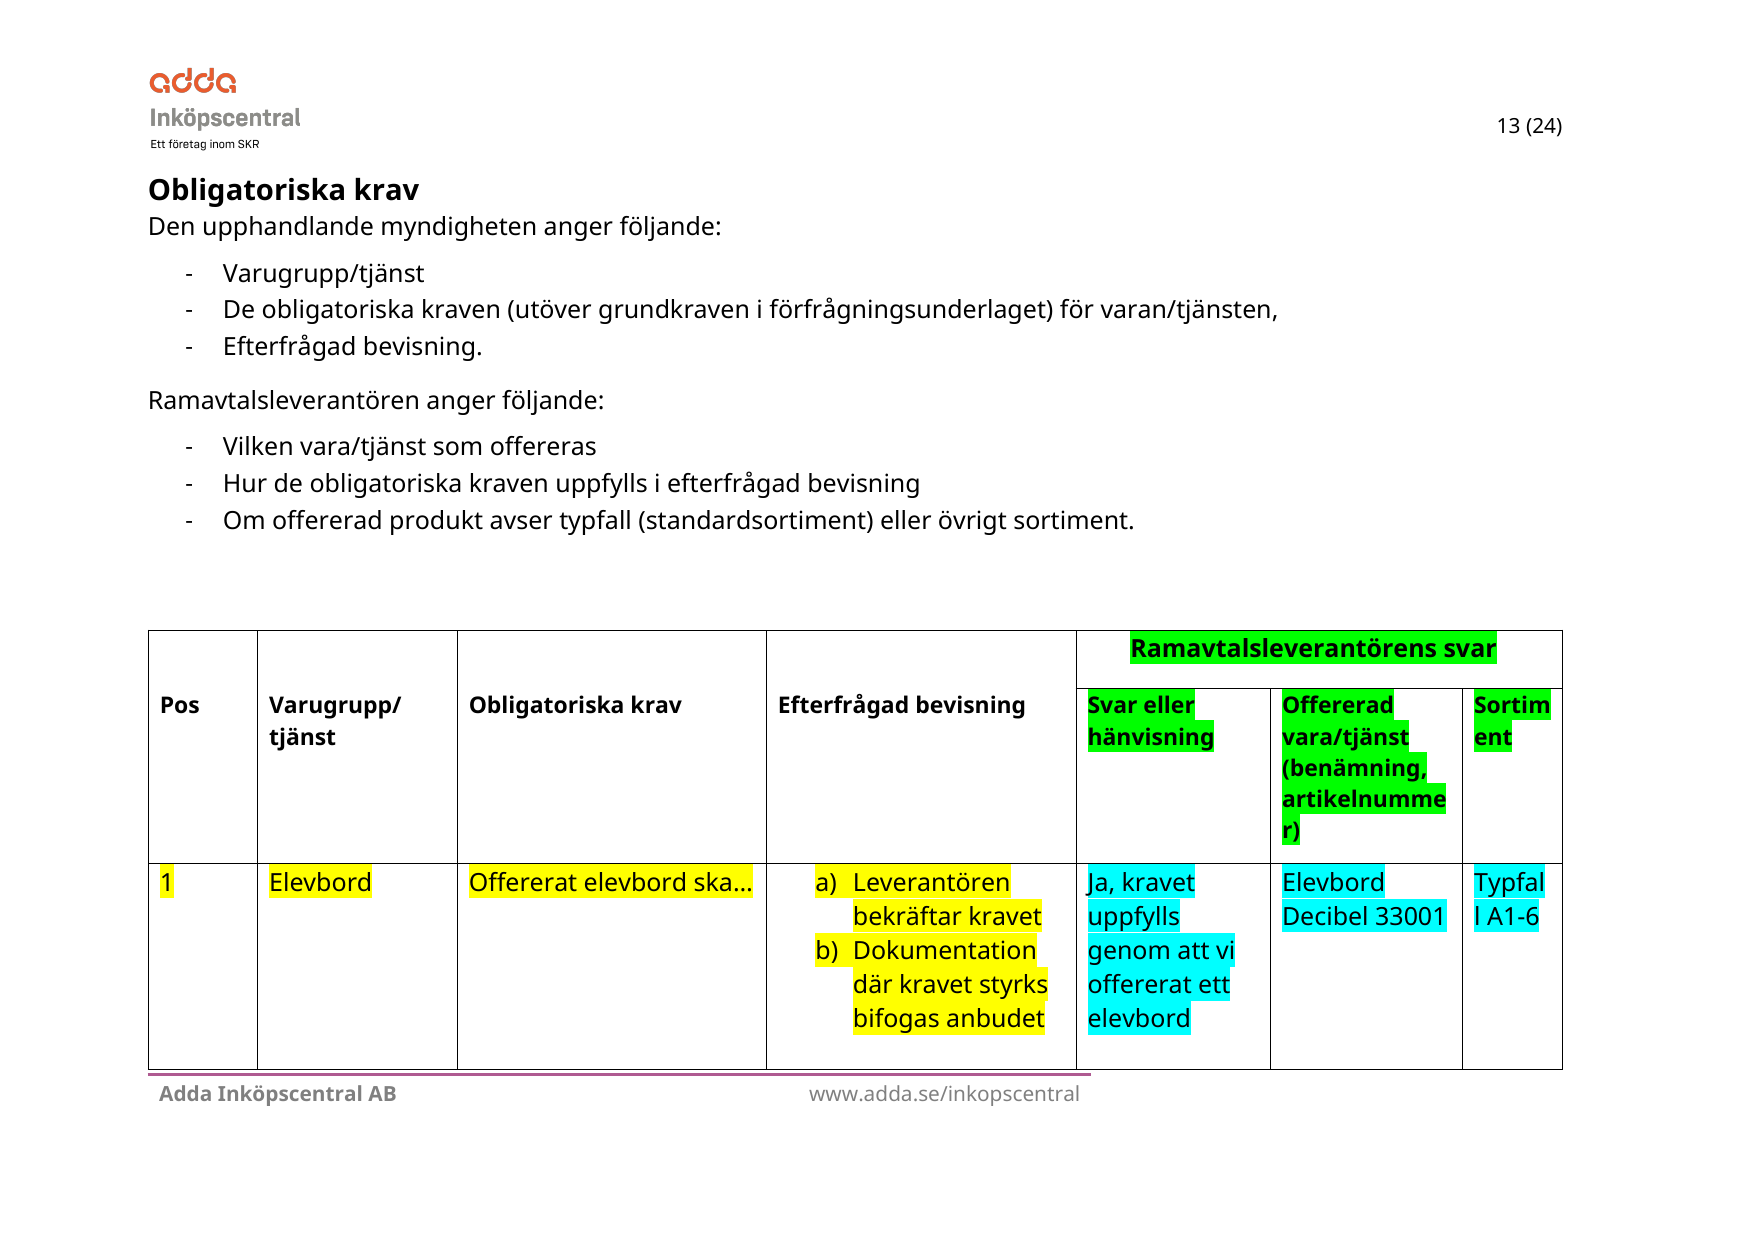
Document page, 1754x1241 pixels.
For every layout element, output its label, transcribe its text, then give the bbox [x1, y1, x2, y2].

table_cell Offererad vara/tjänst (benämning, artikelnummer) [1271, 689, 1462, 863]
list Vilken vara/tjänst som offereras [185, 429, 1562, 463]
table_cell Elevbord Decibel 33001 [1271, 864, 1462, 1069]
text Ramavtalsleverantören anger följande: [148, 382, 1562, 416]
table_cell Obligatoriska krav [458, 688, 766, 863]
list Varugrupp/tjänst [185, 255, 1562, 289]
table_cell Typfall A1-6 [1463, 864, 1562, 1069]
list Om offererad produkt avser typfall (standardsortiment) eller övrigt sortiment. [185, 502, 1562, 537]
table_cell Sortiment [1463, 689, 1562, 863]
table_cell Efterfrågad bevisning [767, 688, 1076, 863]
list De obligatoriska kraven (utöver grundkraven i förfrågningsunderlaget) för varan/tjänsten, [185, 292, 1562, 326]
table_cell Offererat elevbord ska… [458, 864, 766, 1069]
table_cell Leverantören bekräftar kravet Dokumentation där kravet styrks bifogas anbudet [767, 864, 1076, 1069]
table_header [258, 631, 457, 688]
list Efterfrågad bevisning. [185, 329, 1562, 363]
text Obligatoriska krav Den upphandlande myndigheten anger följande: [148, 169, 1562, 243]
table_header [458, 631, 766, 688]
table_header [767, 631, 1076, 688]
table_cell Elevbord [258, 864, 457, 1069]
table_cell 1 [149, 864, 257, 1069]
table_header Ramavtalsleverantörens svar [1077, 631, 1562, 688]
table_cell Ja, kravet uppfylls genom att vi offererat ett elevbord som… [1077, 864, 1270, 1069]
table_header [149, 631, 257, 688]
list Hur de obligatoriska kraven uppfylls i efterfrågad bevisning [185, 466, 1562, 500]
table_cell Pos [149, 688, 257, 863]
table_cell Varugrupp/tjänst [258, 688, 457, 863]
table_cell Svar eller hänvisning [1077, 689, 1270, 863]
picture [147, 66, 300, 152]
